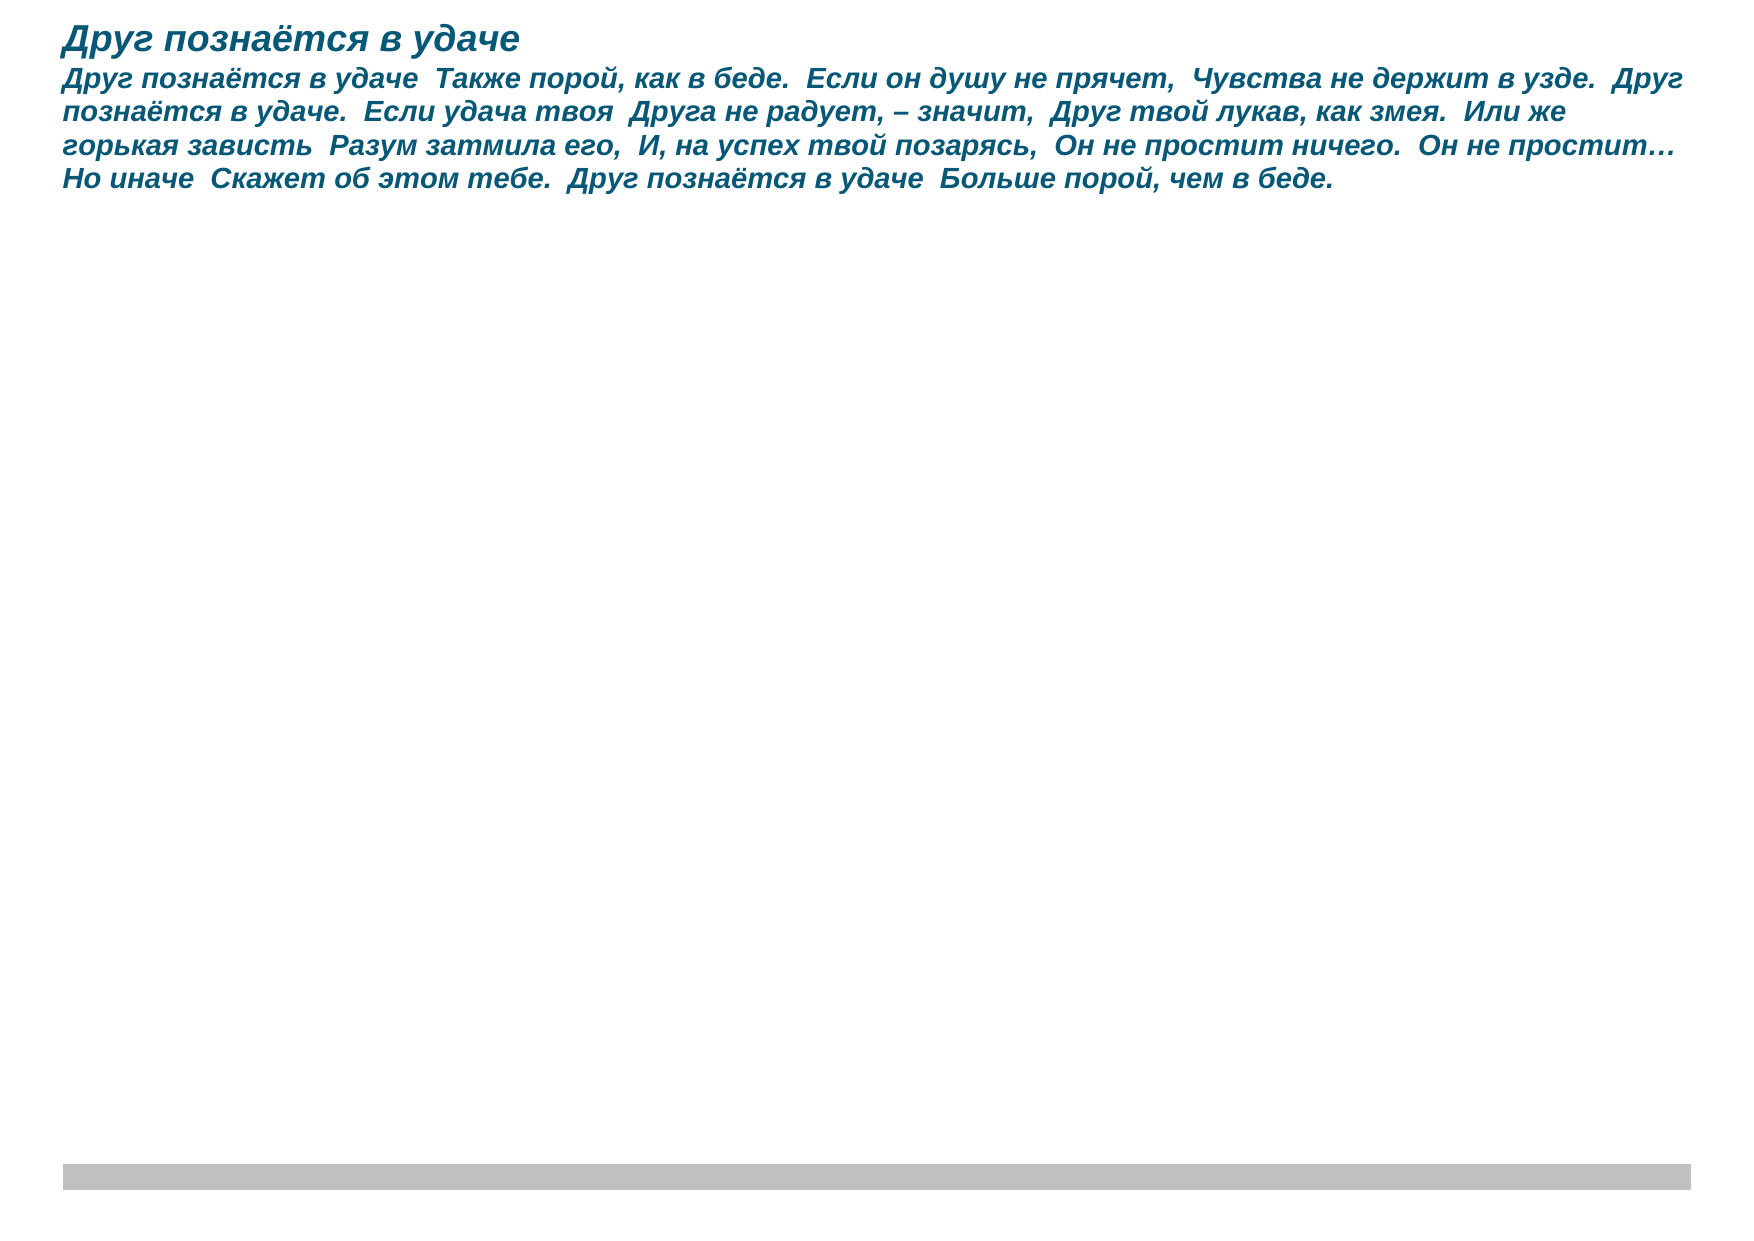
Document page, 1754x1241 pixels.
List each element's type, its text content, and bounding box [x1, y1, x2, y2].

subtitle Друг познаётся в удаче [62, 17, 1691, 60]
text Друг познаётся в удаче [62, 61, 1691, 195]
